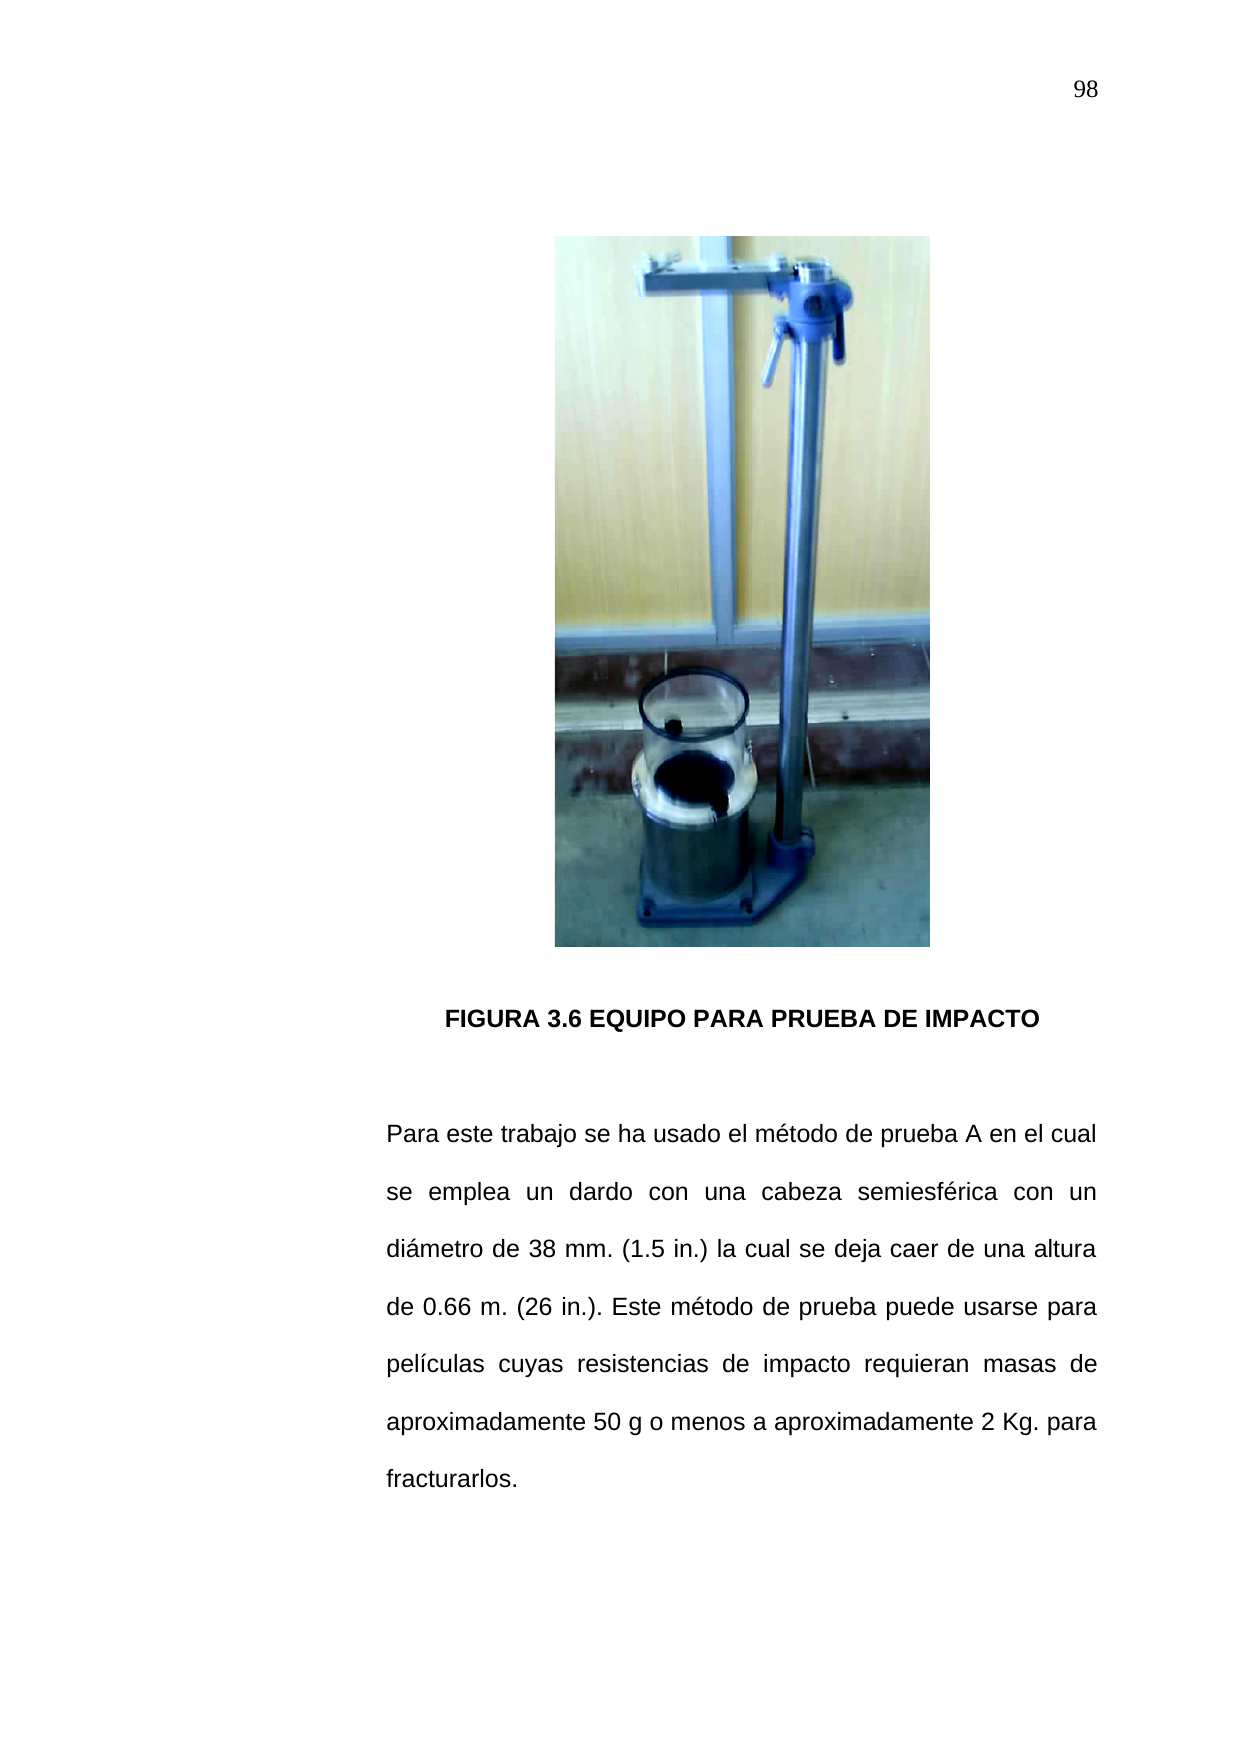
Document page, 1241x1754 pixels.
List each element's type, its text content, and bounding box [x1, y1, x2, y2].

picture [554, 236, 930, 947]
text Para este trabajo se ha usado el método de prueba A en el cual se emplea un dardo con una cabeza semiesférica con un diámetro de 38 mm. (1.5 in.) la cual se deja caer de una altura de 0.66 m. (26 in.). Este método de prueba puede usarse para películas cuyas resistencias de impacto requieran masas de aproximadamente 50 g o menos a aproximadamente 2 Kg. para fracturarlos. [386, 1119, 1098, 1493]
text FIGURA 3.6 Equipo Para Prueba De Impacto [386, 1004, 1098, 1033]
